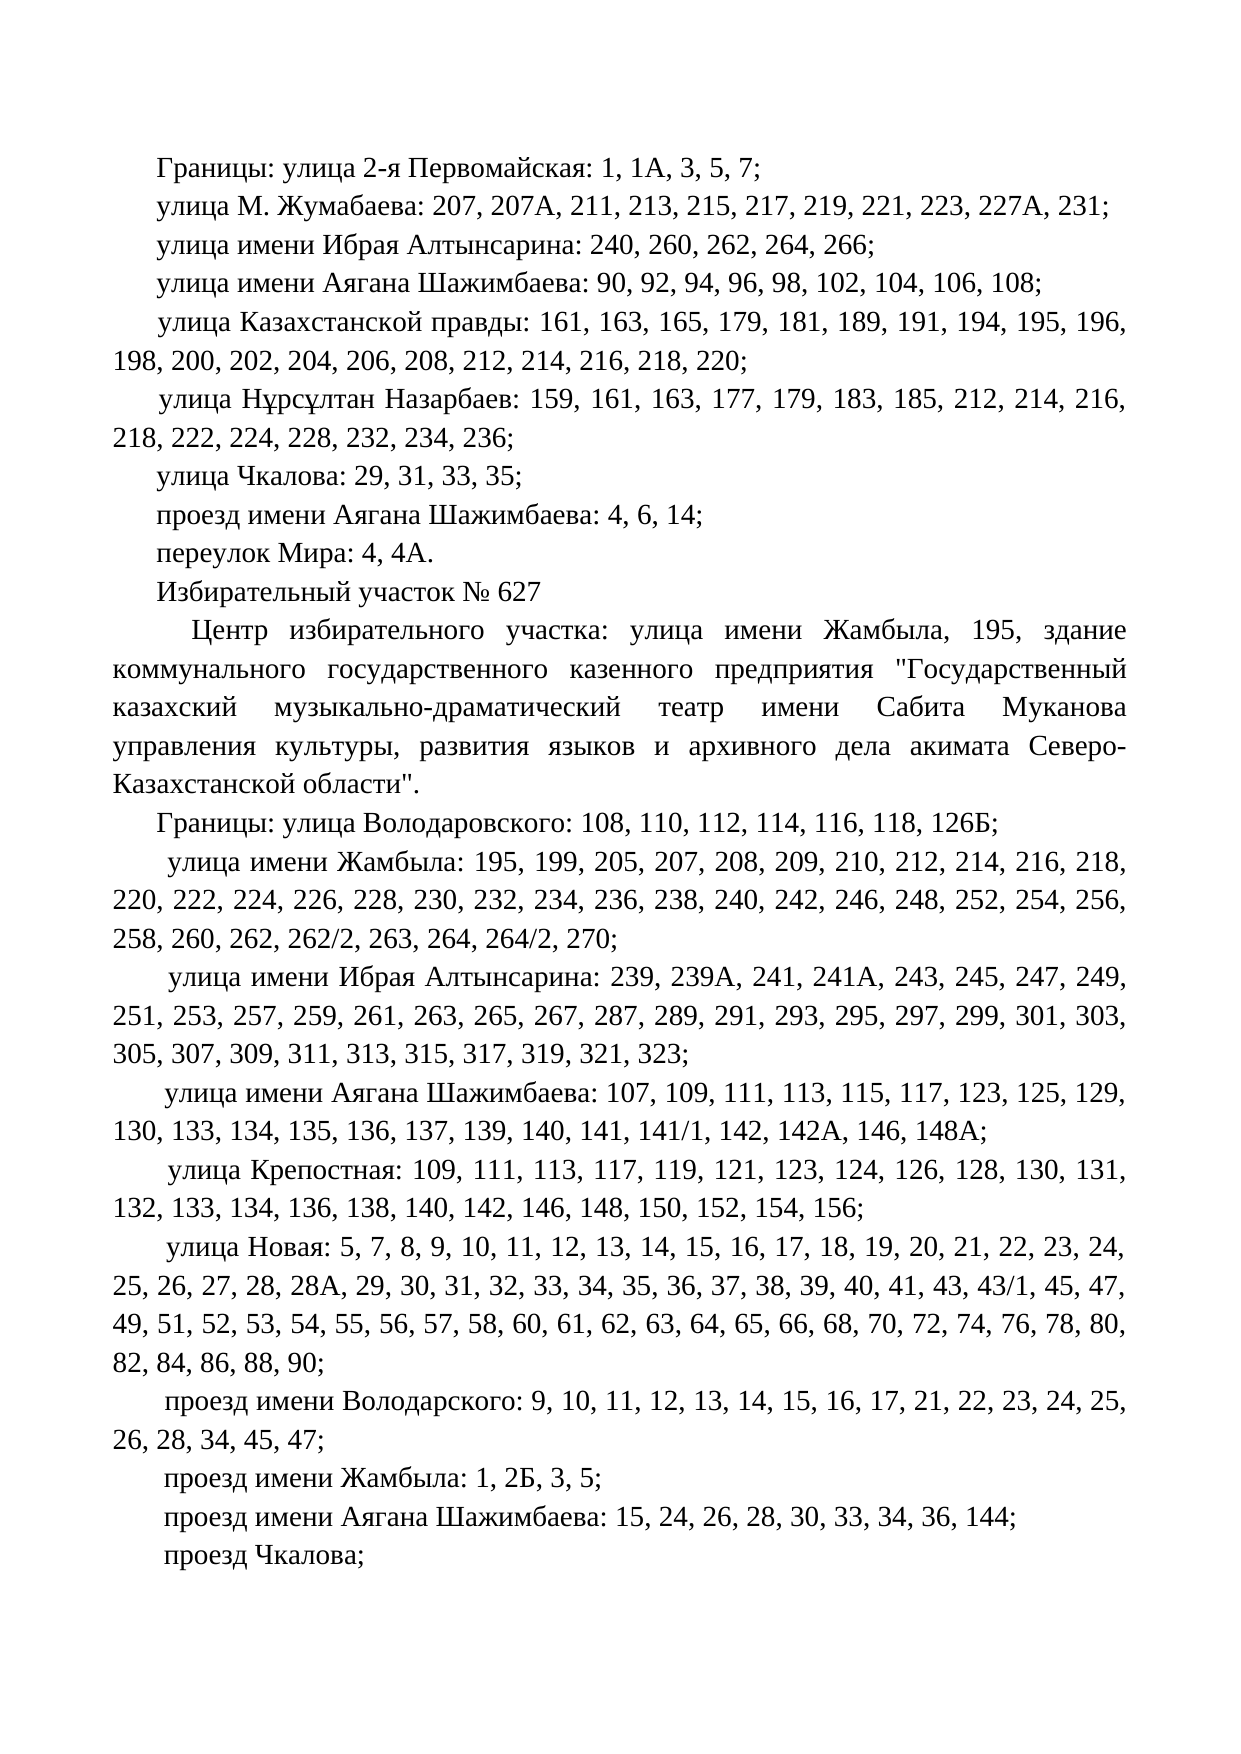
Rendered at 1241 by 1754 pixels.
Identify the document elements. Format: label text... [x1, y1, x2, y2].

text проезд имени Аягана Шажимбаева: 4, 6, 14; [112, 497, 1128, 530]
text улица имени Аягана Шажимбаева: 107, 109, 111, 113, 115, 117, 123, 125, 129, 130, 133, 134, 135, 136, 137, 139, 140, 141, 141/1, 142, 142А, 146, 148А; [112, 1075, 1128, 1147]
text Центр избирательного участка: улица имени Жамбыла, 195, здание коммунального государственного казенного предприятия "Государственный казахский музыкально-драматический театр имени Сабита Муканова управления культуры, развития языков и архивного дела акимата Северо-Казахстанской области". [112, 612, 1128, 800]
text Избирательный участок № 627 [112, 574, 1128, 607]
text Границы: улица 2-я Первомайская: 1, 1А, 3, 5, 7; [112, 150, 1128, 183]
text улица Новая: 5, 7, 8, 9, 10, 11, 12, 13, 14, 15, 16, 17, 18, 19, 20, 21, 22, 23, 24, 25, 26, 27, 28, 28А, 29, 30, 31, 32, 33, 34, 35, 36, 37, 38, 39, 40, 41, 43, 43/1, 45, 47, 49, 51, 52, 53, 54, 55, 56, 57, 58, 60, 61, 62, 63, 64, 65, 66, 68, 70, 72, 74, 76, 78, 80, 82, 84, 86, 88, 90; [112, 1229, 1128, 1378]
text улица Казахстанской правды: 161, 163, 165, 179, 181, 189, 191, 194, 195, 196, 198, 200, 202, 204, 206, 208, 212, 214, 216, 218, 220; [112, 304, 1128, 376]
text проезд имени Жамбыла: 1, 2Б, 3, 5; [112, 1460, 1128, 1494]
text улица Крепостная: 109, 111, 113, 117, 119, 121, 123, 124, 126, 128, 130, 131, 132, 133, 134, 136, 138, 140, 142, 146, 148, 150, 152, 154, 156; [112, 1152, 1128, 1224]
text проезд имени Володарского: 9, 10, 11, 12, 13, 14, 15, 16, 17, 21, 22, 23, 24, 25, 26, 28, 34, 45, 47; [112, 1383, 1128, 1455]
text Границы: улица Володаровского: 108, 110, 112, 114, 116, 118, 126Б; [112, 805, 1128, 839]
text проезд Чкалова; [112, 1537, 1128, 1571]
text улица имени Ибрая Алтынсарина: 239, 239А, 241, 241А, 243, 245, 247, 249, 251, 253, 257, 259, 261, 263, 265, 267, 287, 289, 291, 293, 295, 297, 299, 301, 303, 305, 307, 309, 311, 313, 315, 317, 319, 321, 323; [112, 959, 1128, 1070]
text улица Чкалова: 29, 31, 33, 35; [112, 458, 1128, 492]
text проезд имени Аягана Шажимбаева: 15, 24, 26, 28, 30, 33, 34, 36, 144; [112, 1499, 1128, 1532]
text улица М. Жумабаева: 207, 207А, 211, 213, 215, 217, 219, 221, 223, 227А, 231; [112, 188, 1128, 222]
text улица Нұрсұлтан Назарбаев: 159, 161, 163, 177, 179, 183, 185, 212, 214, 216, 218, 222, 224, 228, 232, 234, 236; [112, 381, 1128, 453]
text улица имени Аягана Шажимбаева: 90, 92, 94, 96, 98, 102, 104, 106, 108; [112, 266, 1128, 299]
text улица имени Жамбыла: 195, 199, 205, 207, 208, 209, 210, 212, 214, 216, 218, 220, 222, 224, 226, 228, 230, 232, 234, 236, 238, 240, 242, 246, 248, 252, 254, 256, 258, 260, 262, 262/2, 263, 264, 264/2, 270; [112, 844, 1128, 954]
text улица имени Ибрая Алтынсарина: 240, 260, 262, 264, 266; [112, 227, 1128, 261]
text переулок Мира: 4, 4А. [112, 535, 1128, 569]
